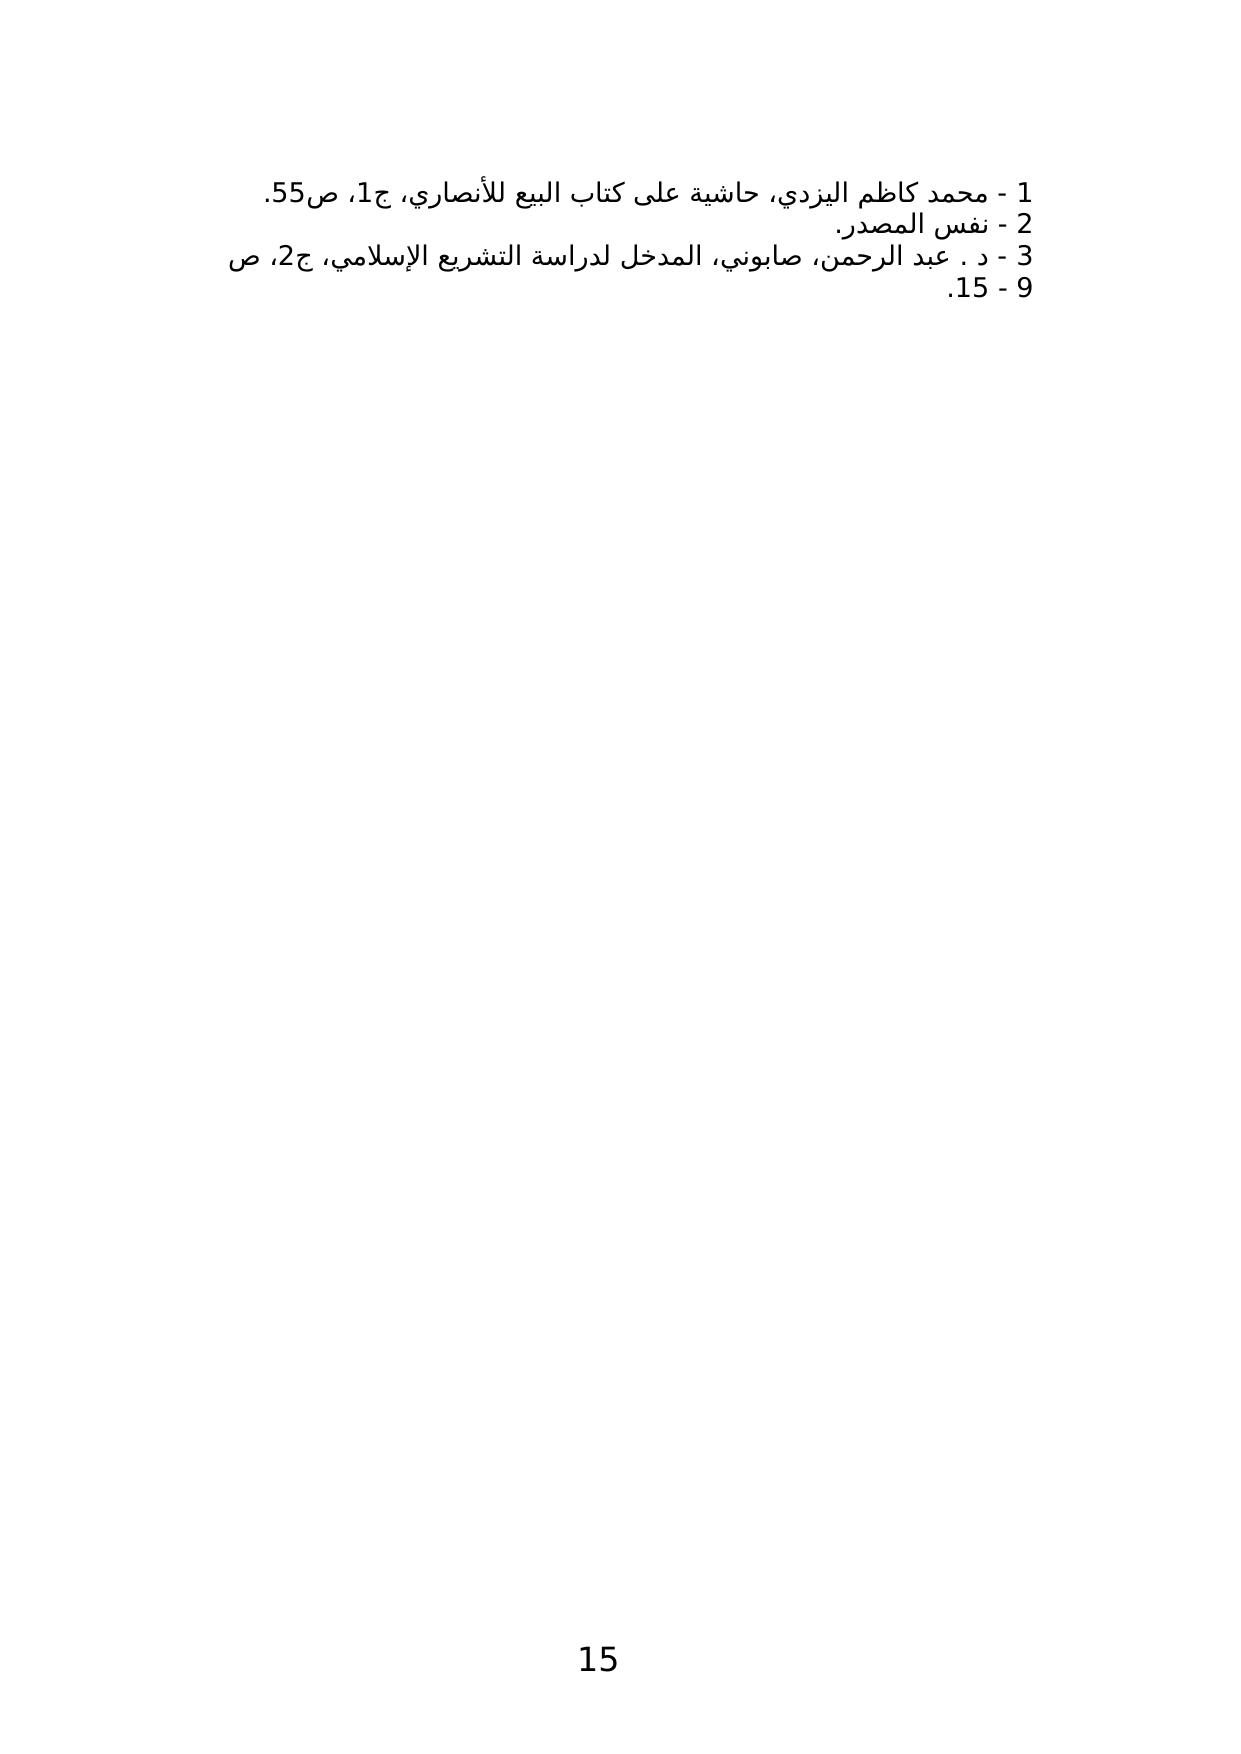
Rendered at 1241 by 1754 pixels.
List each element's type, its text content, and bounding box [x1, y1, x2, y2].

text 1 - محمد كاظم اليزدي، حاشية على كتاب البيع للأنصاري، ج1، ص55. [222, 177, 1033, 209]
text 2 - نفس المصدر. [222, 209, 1033, 240]
text 3 - د . عبد الرحمن، صابوني، المدخل لدراسة التشريع الإسلامي، ج2، ص9 - 15. [222, 240, 1033, 303]
